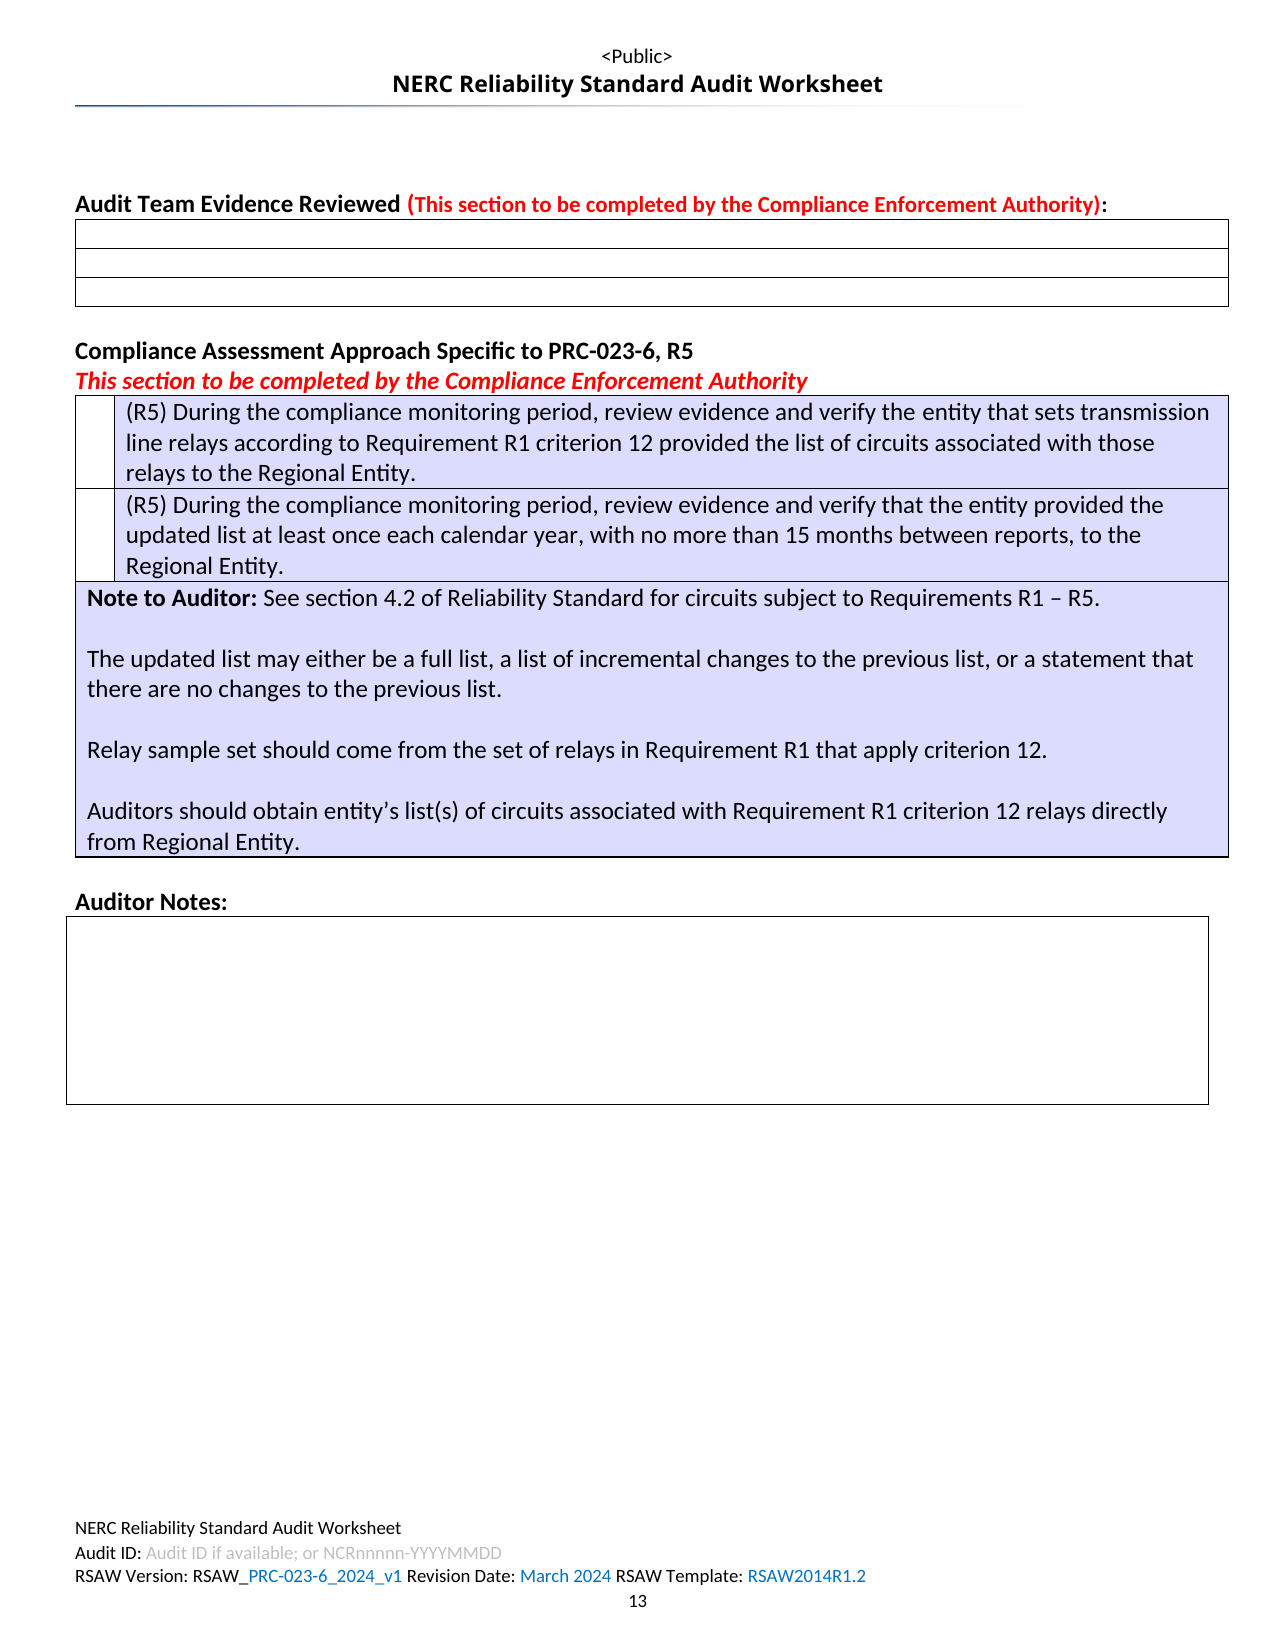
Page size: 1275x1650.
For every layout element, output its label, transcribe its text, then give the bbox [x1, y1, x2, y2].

picture [75, 105, 1052, 114]
text Auditor Notes: [75, 888, 1200, 916]
table_cell [76, 489, 114, 581]
table_header (R5) During the compliance monitoring period, review evidence and verify the entity that sets transmission line relays according to Requirement R1 criterion 12 provided the list of circuits associated with those relays to the Regional Entity. [115, 396, 1228, 488]
text Audit Team Evidence Reviewed (This section to be completed by the Compliance Enforcement Authority): [75, 191, 1200, 218]
table_header [76, 220, 1228, 247]
table_cell [76, 249, 1228, 277]
text Compliance Assessment Approach Specific to PRC-023-6, R5 [75, 337, 1200, 365]
table_cell [76, 278, 1228, 306]
table_header [76, 396, 114, 488]
table_cell Note to Auditor: See section 4.2 of Reliability Standard for circuits subject to Requirements R1 – R5. The updated list may either be a full list, a list of incremental changes to the previous list, or a statement that there are no changes to the previous list. Relay sample set should come from the set of relays in Requirement R1 that apply criterion 12. Auditors should obtain entity’s list(s) of circuits associated with Requirement R1 criterion 12 relays directly from Regional Entity. [76, 582, 1228, 856]
text This section to be completed by the Compliance Enforcement Authority [75, 365, 1200, 395]
table_cell (R5) During the compliance monitoring period, review evidence and verify that the entity provided the updated list at least once each calendar year, with no more than 15 months between reports, to the Regional Entity. [115, 489, 1228, 581]
